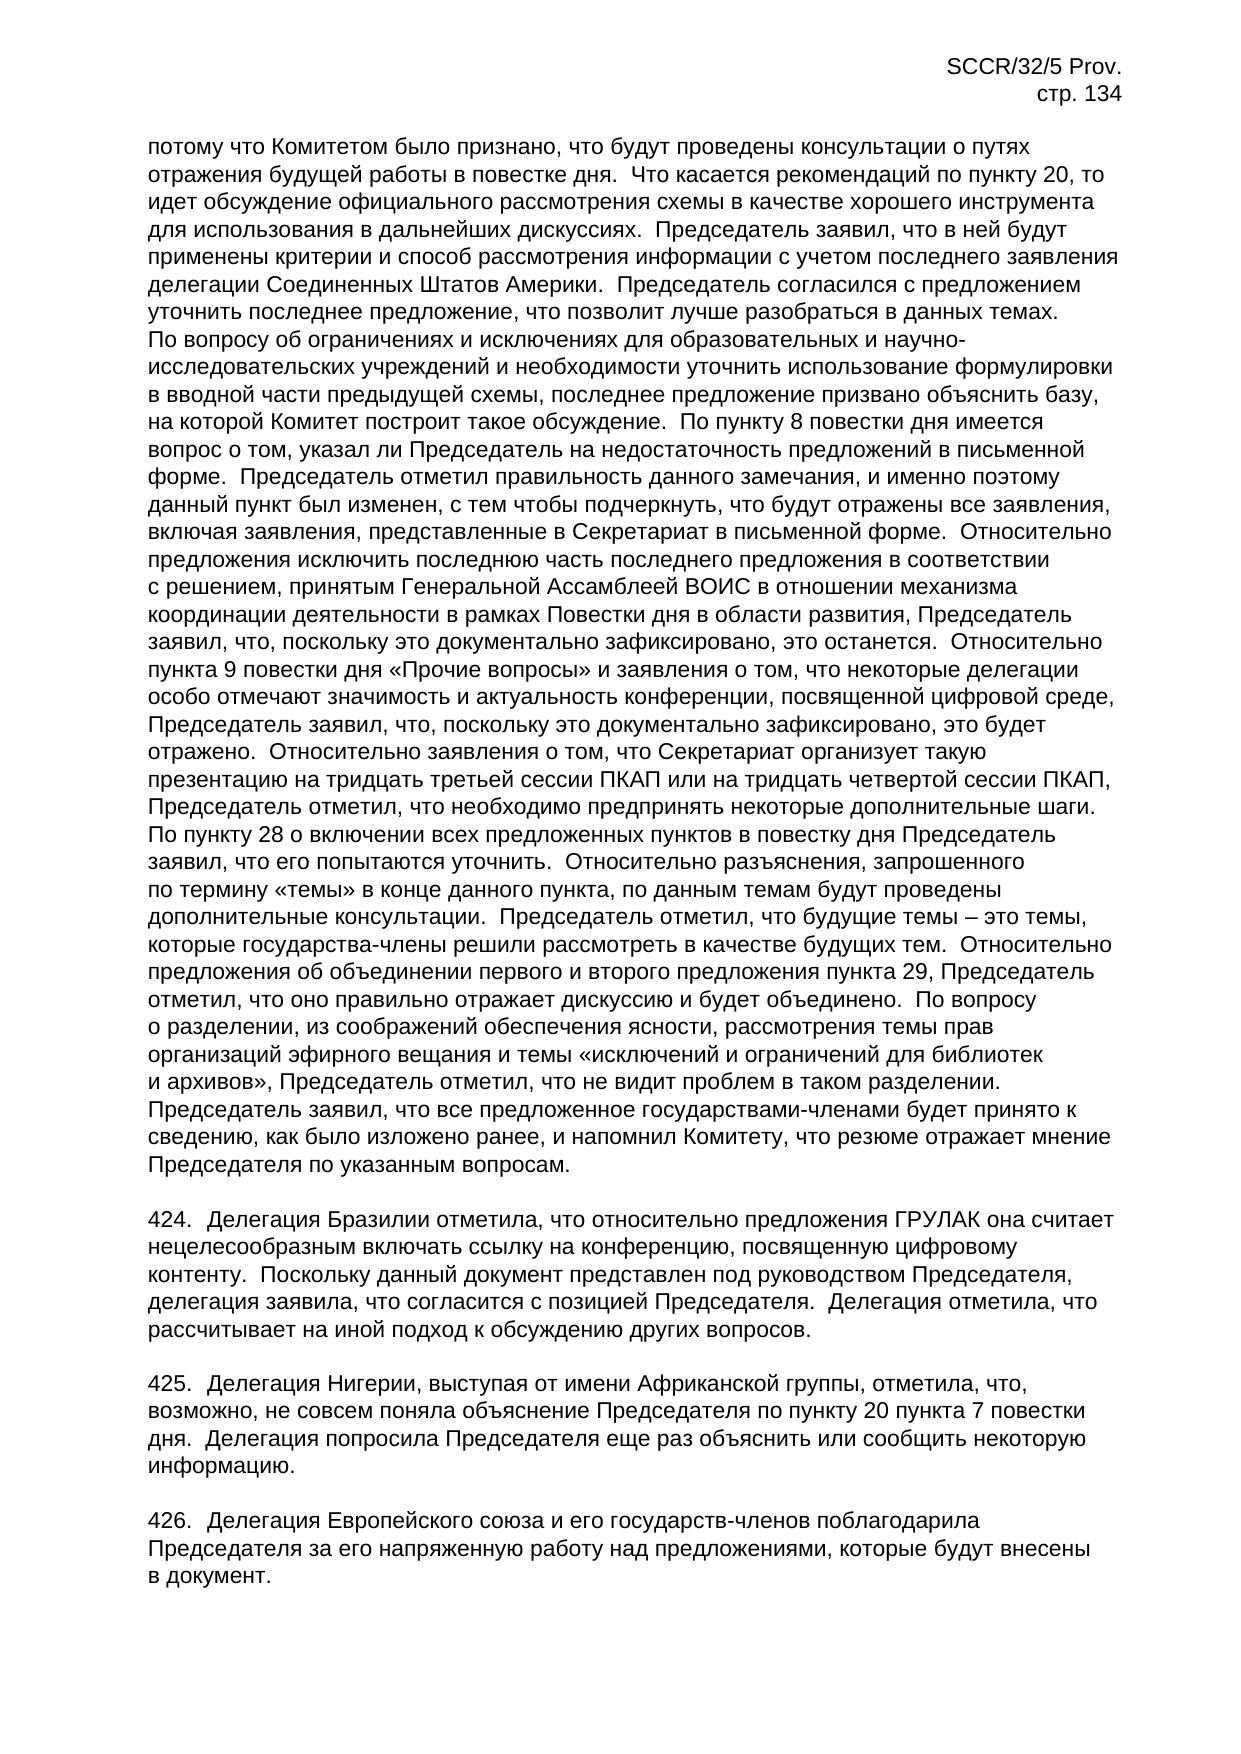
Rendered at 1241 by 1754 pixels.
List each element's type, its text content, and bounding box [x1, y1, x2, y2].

list Делегация Европейского союза и его государств-членов поблагодарила Председателя за его напряженную работу над предложениями, которые будут внесены в документ. [148, 1506, 1122, 1588]
list Делегация Бразилии отметила, что относительно предложения ГРУЛАК она считает нецелесообразным включать ссылку на конференцию, посвященную цифровому контенту. Поскольку данный документ представлен под руководством Председателя, делегация заявила, что согласится с позицией Председателя. Делегация отметила, что рассчитывает на иной подход к обсуждению других вопросов. [148, 1205, 1122, 1342]
list Делегация Нигерии, выступая от имени Африканской группы, отметила, что, возможно, не совсем поняла объяснение Председателя по пункту 20 пункта 7 повестки дня. Делегация попросила Председателя еще раз объяснить или сообщить некоторую информацию. [148, 1368, 1122, 1478]
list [148, 132, 1122, 1177]
